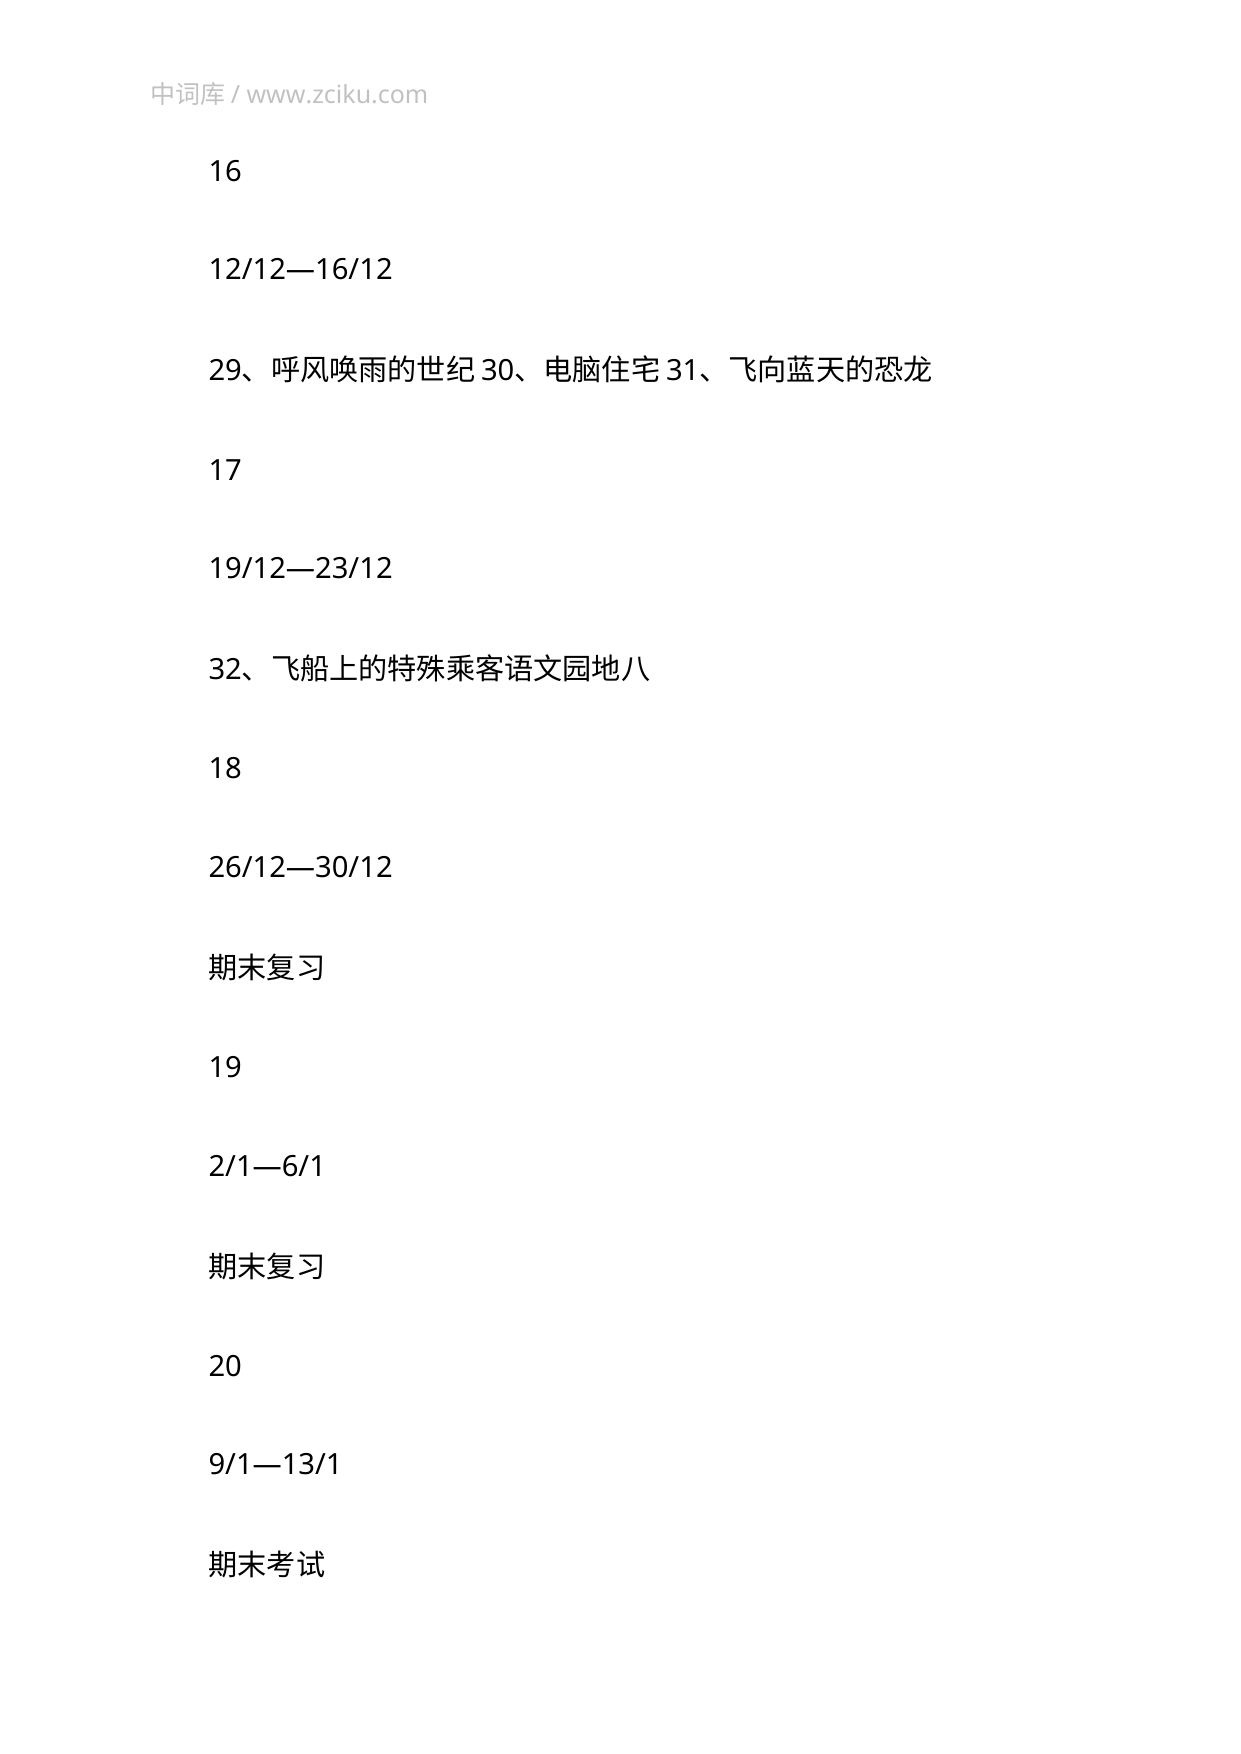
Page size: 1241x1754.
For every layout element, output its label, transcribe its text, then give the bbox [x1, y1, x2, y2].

text 29、呼风唤雨的世纪30、电脑住宅31、飞向蓝天的恐龙 [150, 347, 1090, 389]
text 19 [150, 1046, 1090, 1086]
text 2/1—6/1 [150, 1145, 1090, 1184]
text 19/12—23/12 [150, 547, 1090, 587]
text 20 [150, 1345, 1090, 1385]
text 16 [150, 150, 1090, 190]
text 期末考试 [150, 1542, 1090, 1584]
text 期末复习 [150, 944, 1090, 987]
text 期末复习 [150, 1243, 1090, 1286]
text 9/1—13/1 [150, 1443, 1090, 1483]
text 32、飞船上的特殊乘客语文园地八 [150, 646, 1090, 688]
text 12/12—16/12 [150, 248, 1090, 288]
text 17 [150, 449, 1090, 488]
text 18 [150, 748, 1090, 787]
text 26/12—30/12 [150, 846, 1090, 886]
